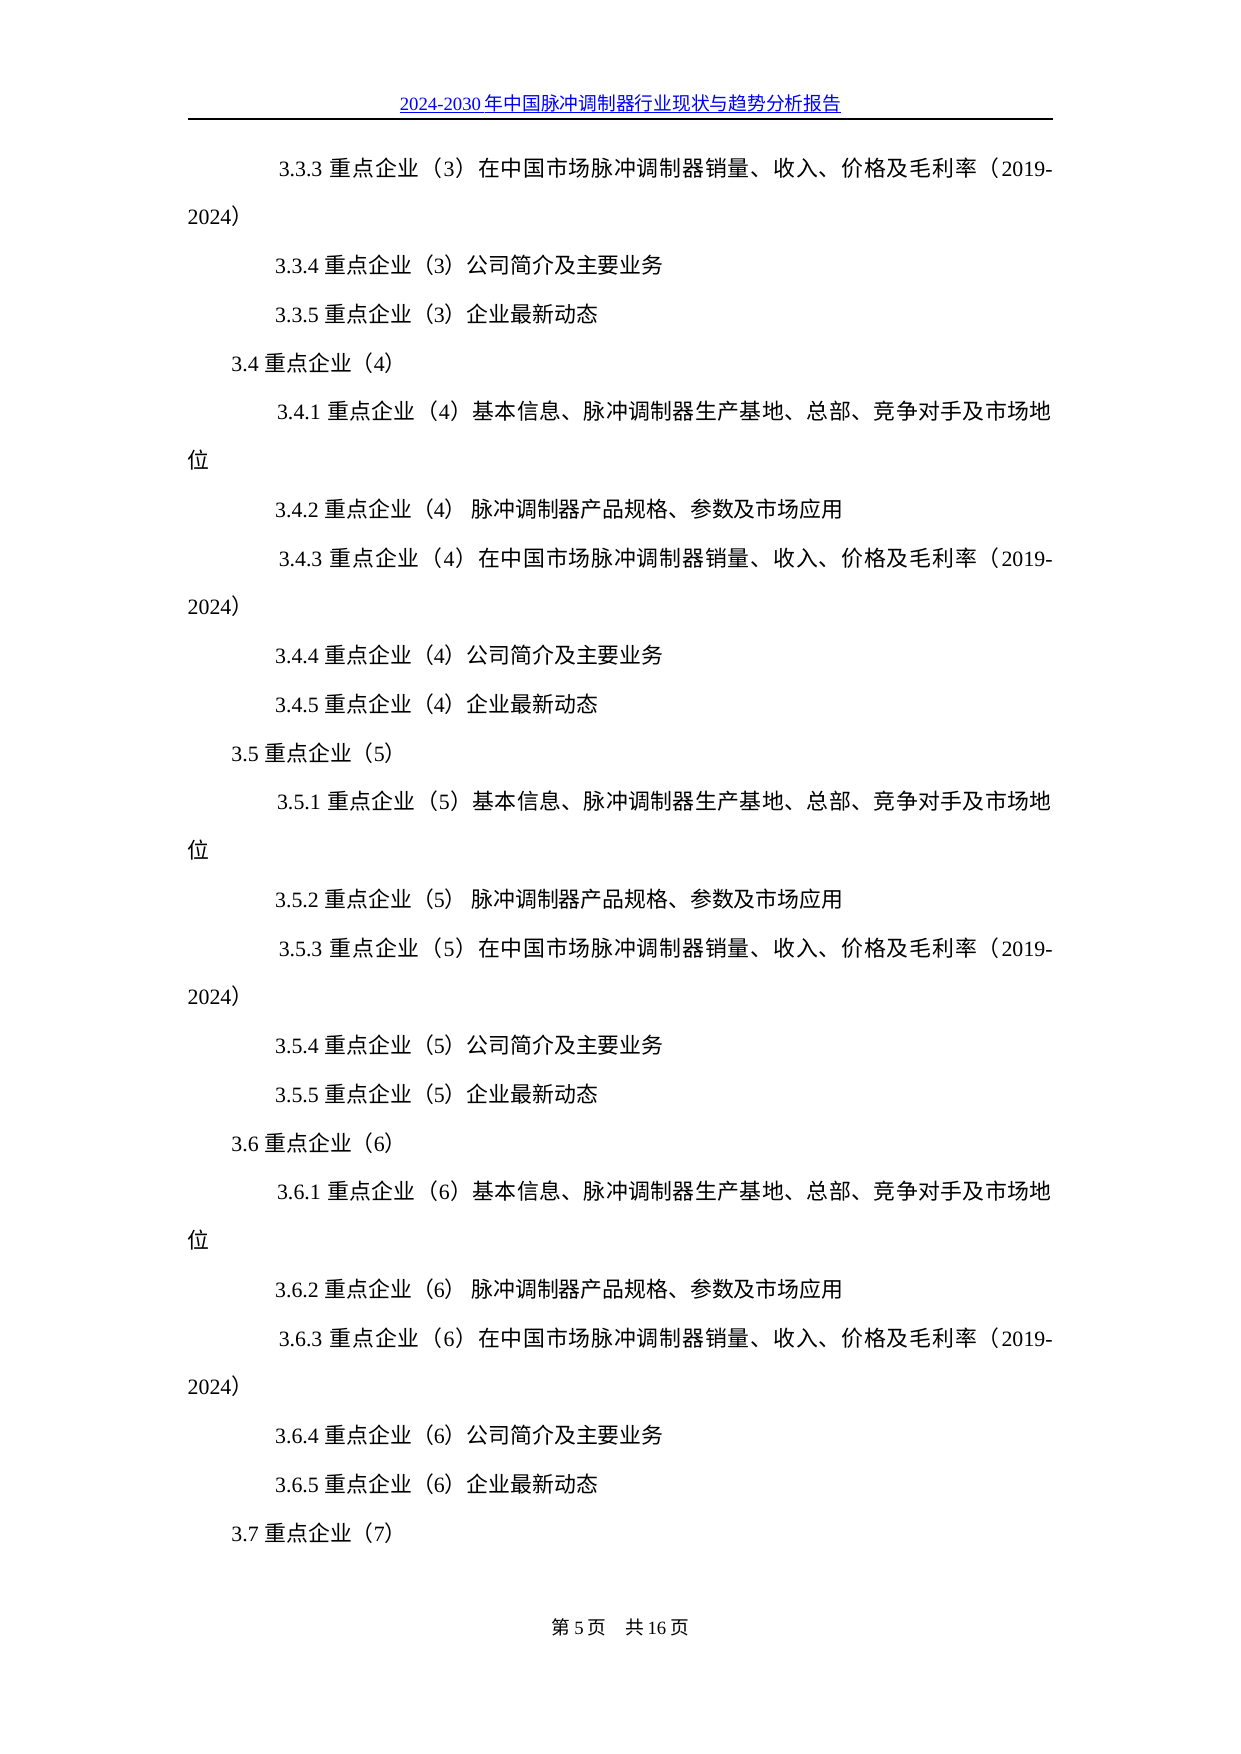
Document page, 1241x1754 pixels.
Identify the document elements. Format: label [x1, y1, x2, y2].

text [187, 150, 1053, 1548]
